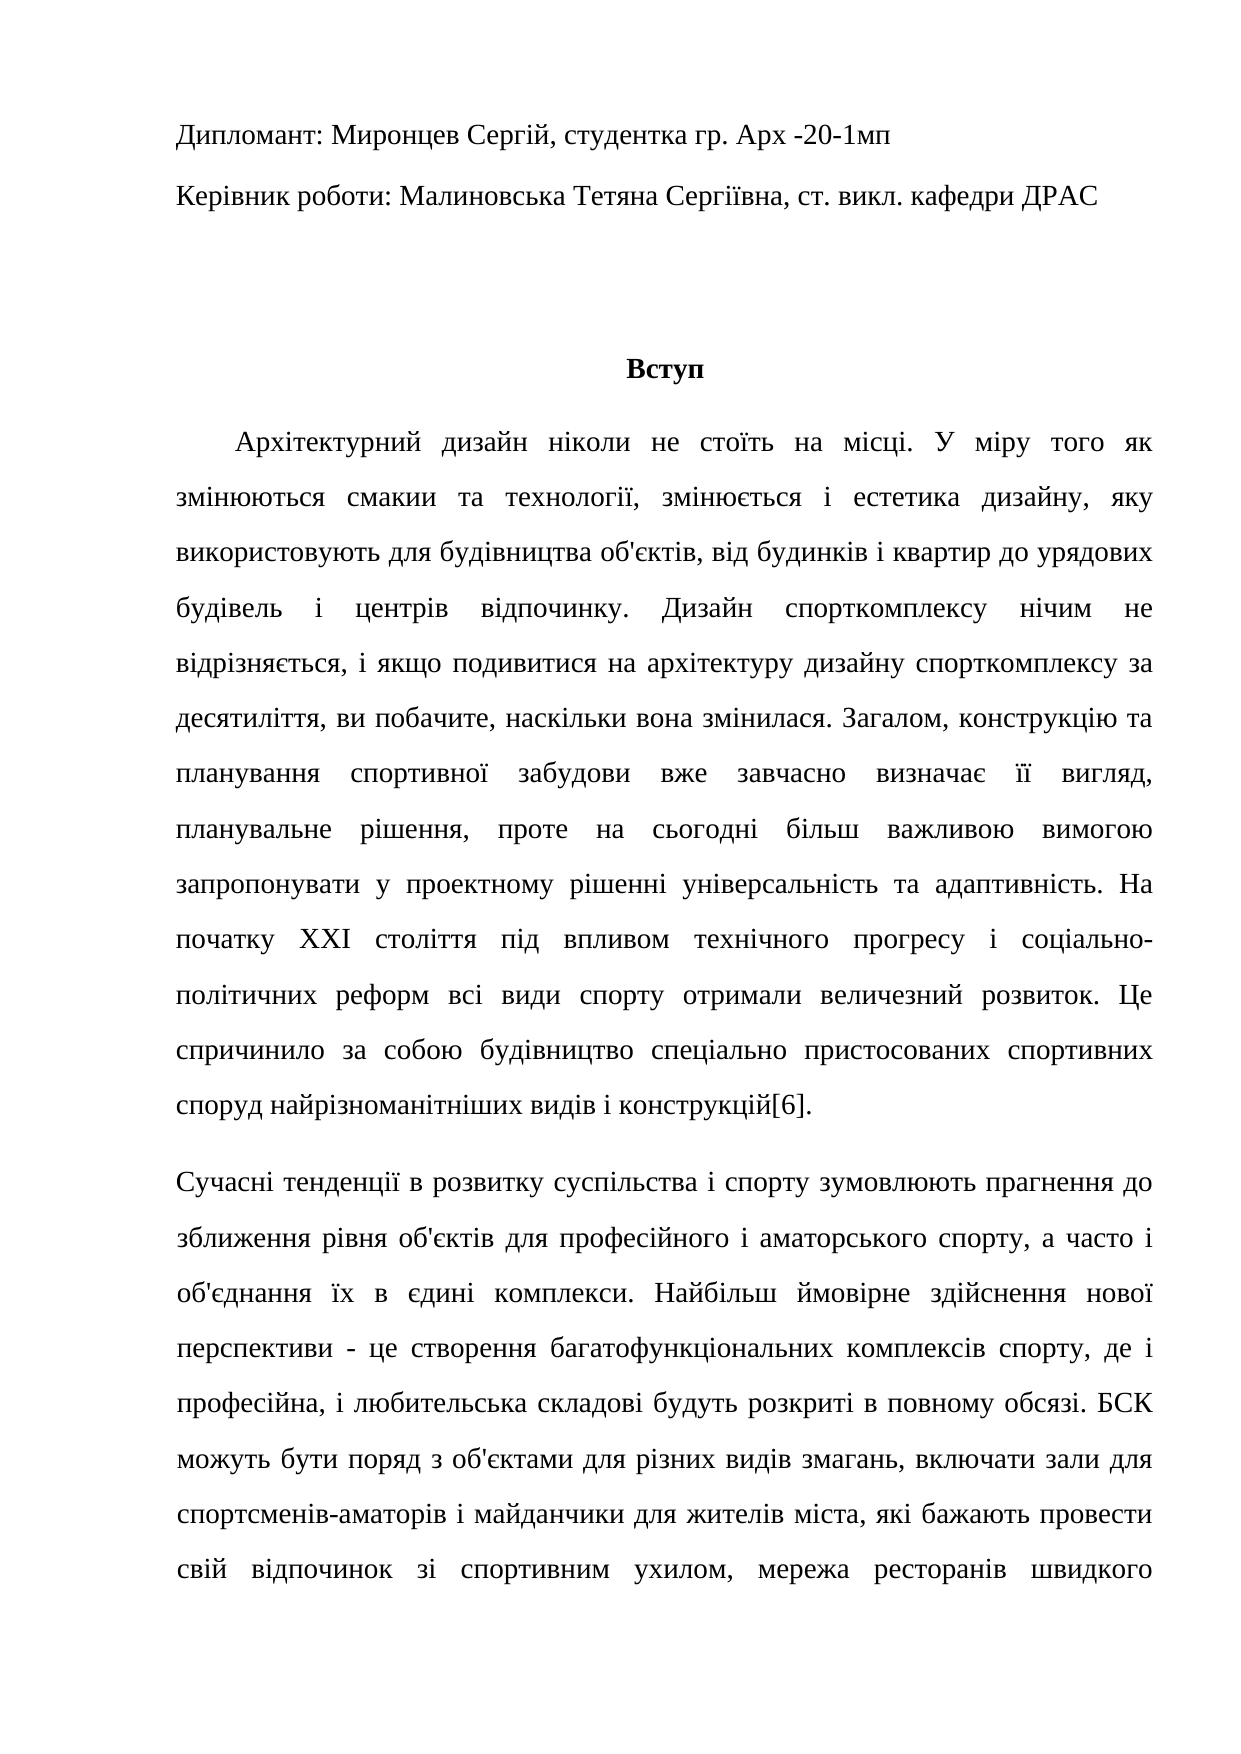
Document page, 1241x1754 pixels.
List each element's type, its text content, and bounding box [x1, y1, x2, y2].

text Архітектурний дизайн ніколи не стоїть на місці. У міру того як змінюються смакии та технології, змінюється і естетика дизайну, яку використовують для будівництва об'єктів, від будинків і квартир до урядових будівель і центрів відпочинку. Дизайн спорткомплексу нічим не відрізняється, і якщо подивитися на архітектуру дизайну спорткомплексу за десятиліття, ви побачите, наскільки вона змінилася. Загалом, конструкцію та планування спортивної забудови вже завчасно визначає її вигляд, планувальне рішення, проте на сьогодні більш важливою вимогою запропонувати у проектному рішенні універсальність та адаптивність. На початку XXI століття під впливом технічного прогресу і соціально-політичних реформ всі види спорту отримали величезний розвиток. Це спричинило за собою будівництво спеціально пристосованих спортивних споруд найрізноманітніших видів і конструкцій[6]. [176, 424, 1154, 1121]
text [176, 1164, 1154, 1585]
text Дипломант: Миронцев Сергій, студентка гр. Арх -20-1мп [176, 117, 1154, 151]
text Керівник роботи: Малиновська Тетяна Сергіївна, ст. викл. кафедри ДРАС [176, 178, 1154, 211]
subtitle Вступ [154, 351, 1177, 385]
